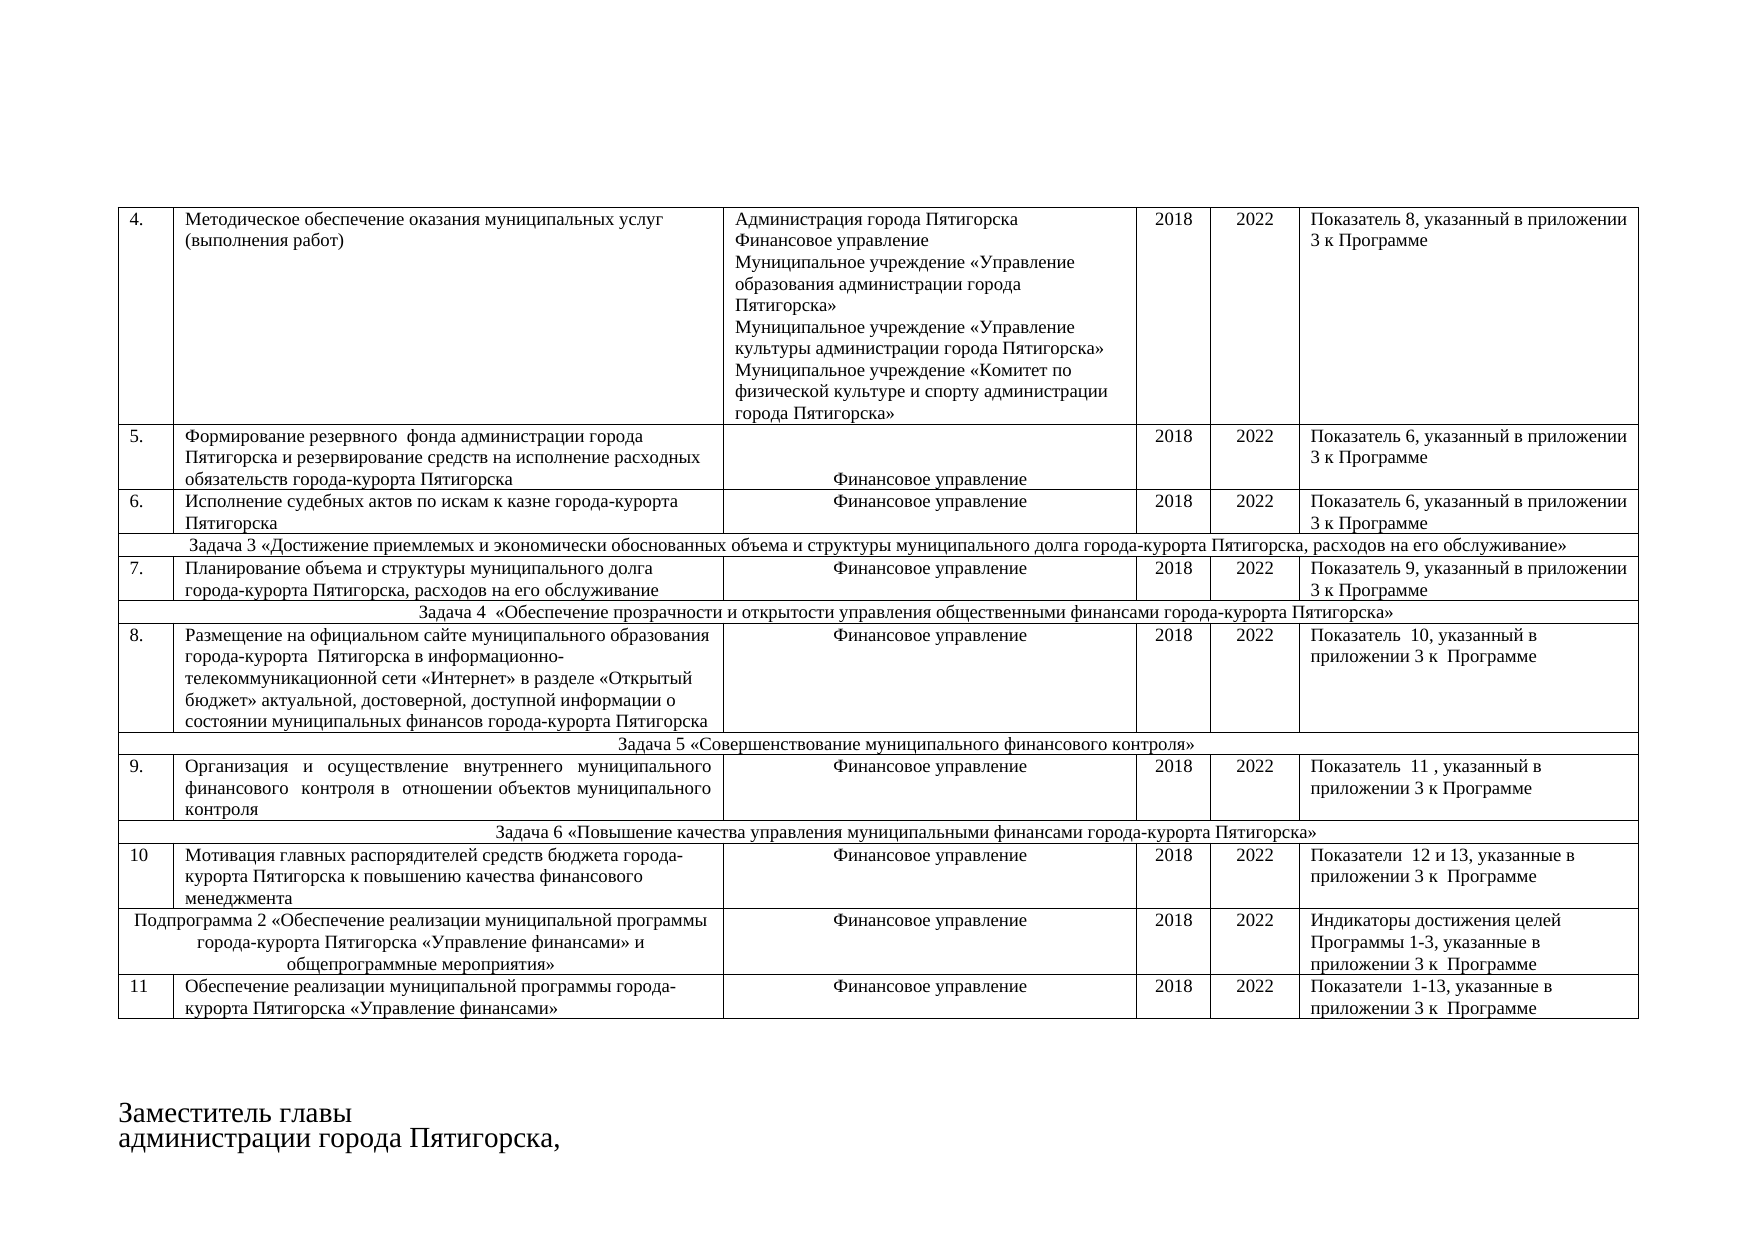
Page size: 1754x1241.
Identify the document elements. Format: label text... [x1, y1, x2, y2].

table_cell Задача 4 «Обеспечение прозрачности и открытости управления общественными финансами города-курорта Пятигорска» [119, 601, 1638, 623]
table_cell Показатель 9, указанный в приложении 3 к Программе [1300, 557, 1638, 600]
table_cell 5. [119, 425, 173, 489]
table_cell 2022 [1211, 624, 1299, 732]
table_cell Задача 5 «Совершенствование муниципального финансового контроля» [119, 733, 1638, 754]
table_cell 11 [119, 975, 173, 1018]
table_cell 2018 [1137, 755, 1210, 820]
table_cell Показатель 8, указанный в приложении 3 к Программе [1300, 208, 1638, 423]
table_cell Финансовое управление [724, 425, 1136, 489]
table_cell 2018 [1137, 425, 1210, 489]
table_cell Показатель 11 , указанный в приложении 3 к Программе [1300, 755, 1638, 820]
table_cell Задача 3 «Достижение приемлемых и экономически обоснованных объема и структуры муниципального долга города-курорта Пятигорска, расходов на его обслуживание» [119, 534, 1638, 556]
table_cell 9. [119, 755, 173, 820]
table_cell 2022 [1211, 425, 1299, 489]
table_cell 2018 [1137, 844, 1210, 908]
table_cell Мотивация главных распорядителей средств бюджета города-курорта Пятигорска к повышению качества финансового менеджмента [174, 844, 723, 908]
table_cell Финансовое управление [724, 975, 1136, 1018]
table_cell 2022 [1211, 755, 1299, 820]
table_cell Финансовое управление [724, 557, 1136, 600]
table_cell Показатель 6, указанный в приложении 3 к Программе [1300, 490, 1638, 533]
table_cell Показатель 6, указанный в приложении 3 к Программе [1300, 425, 1638, 489]
table_cell 2022 [1211, 975, 1299, 1018]
table_cell 10 [119, 844, 173, 908]
table_cell Финансовое управление [724, 624, 1136, 732]
table_cell Задача 6 «Повышение качества управления муниципальными финансами города-курорта Пятигорска» [119, 821, 1638, 842]
table_cell 6. [119, 490, 173, 533]
table_cell 2022 [1211, 844, 1299, 908]
table_cell Исполнение судебных актов по искам к казне города-курорта Пятигорска [174, 490, 723, 533]
table_cell 2022 [1211, 490, 1299, 533]
table_cell 2022 [1211, 557, 1299, 600]
table_cell Финансовое управление [724, 844, 1136, 908]
table_cell Планирование объема и структуры муниципального долга города-курорта Пятигорска, расходов на его обслуживание [174, 557, 723, 600]
text администрации города Пятигорска, [118, 1128, 1636, 1153]
table_cell Финансовое управление [724, 909, 1136, 974]
table_cell 2022 [1211, 208, 1299, 423]
table_cell 4. [119, 208, 173, 423]
table_cell Показатели 1-13, указанные в приложении 3 к Программе [1300, 975, 1638, 1018]
table_cell Методическое обеспечение оказания муниципальных услуг (выполнения работ) [174, 208, 723, 423]
table_cell Формирование резервного фонда администрации города Пятигорска и резервирование средств на исполнение расходных обязательств города-курорта Пятигорска [174, 425, 723, 489]
table_cell Организация и осуществление внутреннего муниципального финансового контроля в отношении объектов муниципального контроля [174, 755, 723, 820]
table_cell Подпрограмма 2 «Обеспечение реализации муниципальной программы города-курорта Пятигорска «Управление финансами» и общепрограммные мероприятия» [119, 909, 723, 974]
table_cell Показатель 10, указанный в приложении 3 к Программе [1300, 624, 1638, 732]
table_cell Финансовое управление [724, 755, 1136, 820]
text Заместитель главы [118, 1103, 1636, 1128]
table_cell Показатели 12 и 13, указанные в приложении 3 к Программе [1300, 844, 1638, 908]
table_cell 2018 [1137, 624, 1210, 732]
table_cell Финансовое управление [724, 490, 1136, 533]
table_cell 2018 [1137, 557, 1210, 600]
table_cell Обеспечение реализации муниципальной программы города-курорта Пятигорска «Управление финансами» [174, 975, 723, 1018]
table_cell Администрация города Пятигорска Финансовое управление Муниципальное учреждение «Управление образования администрации города Пятигорска» Муниципальное учреждение «Управление культуры администрации города Пятигорска» Муниципальное учреждение «Комитет по физической культуре и спорту администрации города Пятигорска» [724, 208, 1136, 423]
table_cell 2018 [1137, 208, 1210, 423]
table_cell Размещение на официальном сайте муниципального образования города-курорта Пятигорска в информационно-телекоммуникационной сети «Интернет» в разделе «Открытый бюджет» актуальной, достоверной, доступной информации о состоянии муниципальных финансов города-курорта Пятигорска [174, 624, 723, 732]
table_cell Индикаторы достижения целей Программы 1-3, указанные в приложении 3 к Программе [1300, 909, 1638, 974]
table_cell 8. [119, 624, 173, 732]
table_cell 2022 [1211, 909, 1299, 974]
table_cell 7. [119, 557, 173, 600]
table_cell 2018 [1137, 975, 1210, 1018]
table_cell 2018 [1137, 909, 1210, 974]
table_cell 2018 [1137, 490, 1210, 533]
